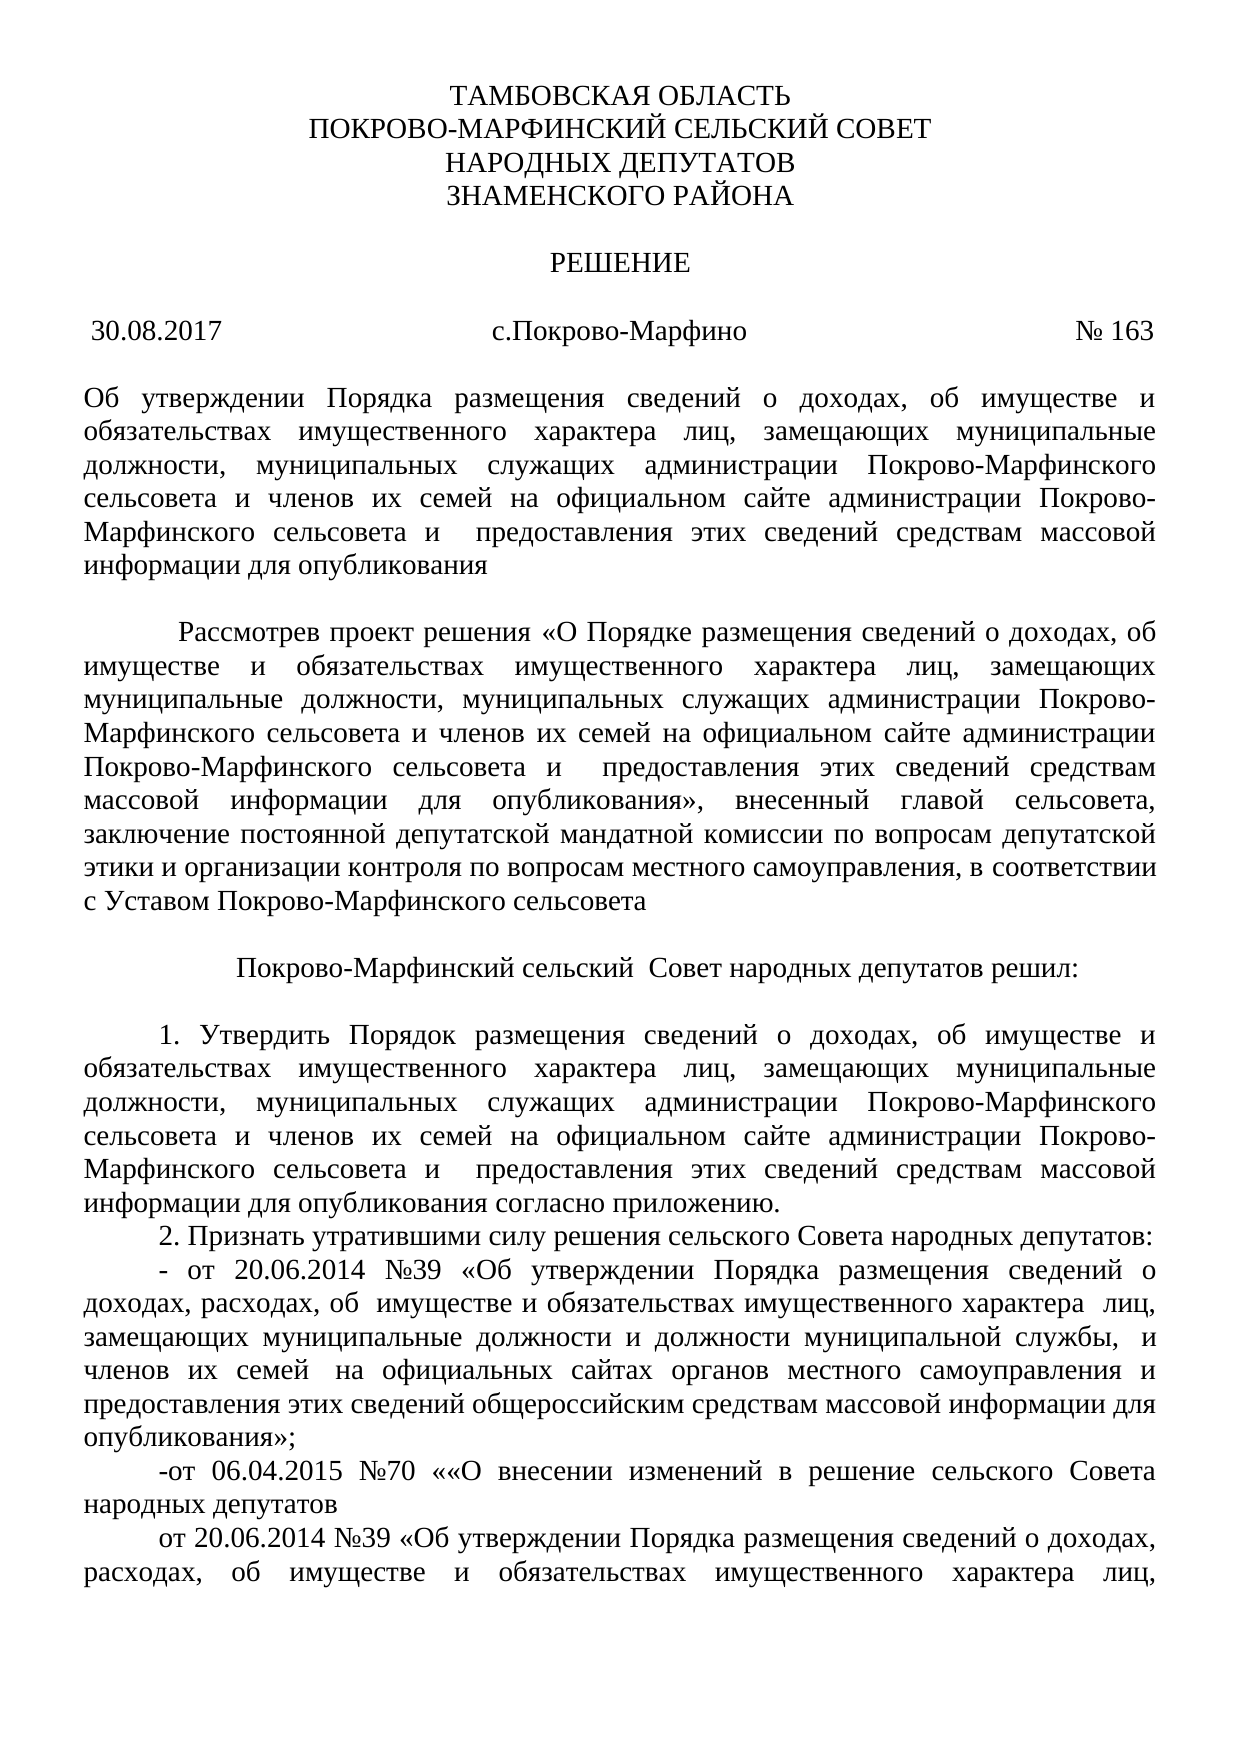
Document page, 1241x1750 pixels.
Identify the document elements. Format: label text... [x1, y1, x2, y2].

title РЕШЕНИЕ [83, 246, 1157, 279]
title ТАМБОВСКАЯ ОБЛАСТЬ [83, 78, 1157, 111]
title ПОКРОВО-МАРФИНСКИЙ СЕЛЬСКИЙ СОВЕТ [83, 111, 1157, 145]
text -от 06.04.2015 №70 ««О внесении изменений в решение сельского Совета народных депутатов [83, 1453, 1157, 1520]
title НАРОДНЫХ ДЕПУТАТОВ [83, 145, 1157, 178]
text 1. Утвердить Порядок размещения сведений о доходах, об имуществе и обязательствах имущественного характера лиц, замещающих муниципальные должности, муниципальных служащих администрации Покрово-Марфинского сельсовета и членов их семей на официальном сайте администрации Покрово-Марфинского сельсовета и предоставления этих сведений средствам массовой информации для опубликования согласно приложению. [83, 1017, 1157, 1218]
title 30.08.2017 с.Покрово-Марфино № 163 [83, 313, 1157, 346]
text Покрово-Марфинский сельский Совет народных депутатов решил: [83, 950, 1157, 983]
text Об утверждении Порядка размещения сведений о доходах, об имуществе и обязательствах имущественного характера лиц, замещающих муниципальные должности, муниципальных служащих администрации Покрово-Марфинского сельсовета и членов их семей на официальном сайте администрации Покрово-Марфинского сельсовета и предоставления этих сведений средствам массовой информации для опубликования [83, 380, 1157, 581]
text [83, 1520, 1157, 1587]
text Рассмотрев проект решения «О Порядке размещения сведений о доходах, об имуществе и обязательствах имущественного характера лиц, замещающих муниципальные должности, муниципальных служащих администрации Покрово-Марфинского сельсовета и членов их семей на официальном сайте администрации Покрово-Марфинского сельсовета и предоставления этих сведений средствам массовой информации для опубликования», внесенный главой сельсовета, заключение постоянной депутатской мандатной комиссии по вопросам депутатской этики и организации контроля по вопросам местного самоуправления, в соответствии с Уставом Покрово-Марфинского сельсовета [83, 614, 1157, 916]
title ЗНАМЕНСКОГО РАЙОНА [83, 178, 1157, 212]
text - от 20.06.2014 №39 «Об утверждении Порядка размещения сведений о доходах, расходах, об имуществе и обязательствах имущественного характера лиц, замещающих муниципальные должности и должности муниципальной службы, и членов их семей на официальных сайтах органов местного самоуправления и предоставления этих сведений общероссийским средствам массовой информации для опубликования»; [83, 1252, 1157, 1453]
text 2. Признать утратившими силу решения сельского Совета народных депутатов: [83, 1218, 1157, 1252]
